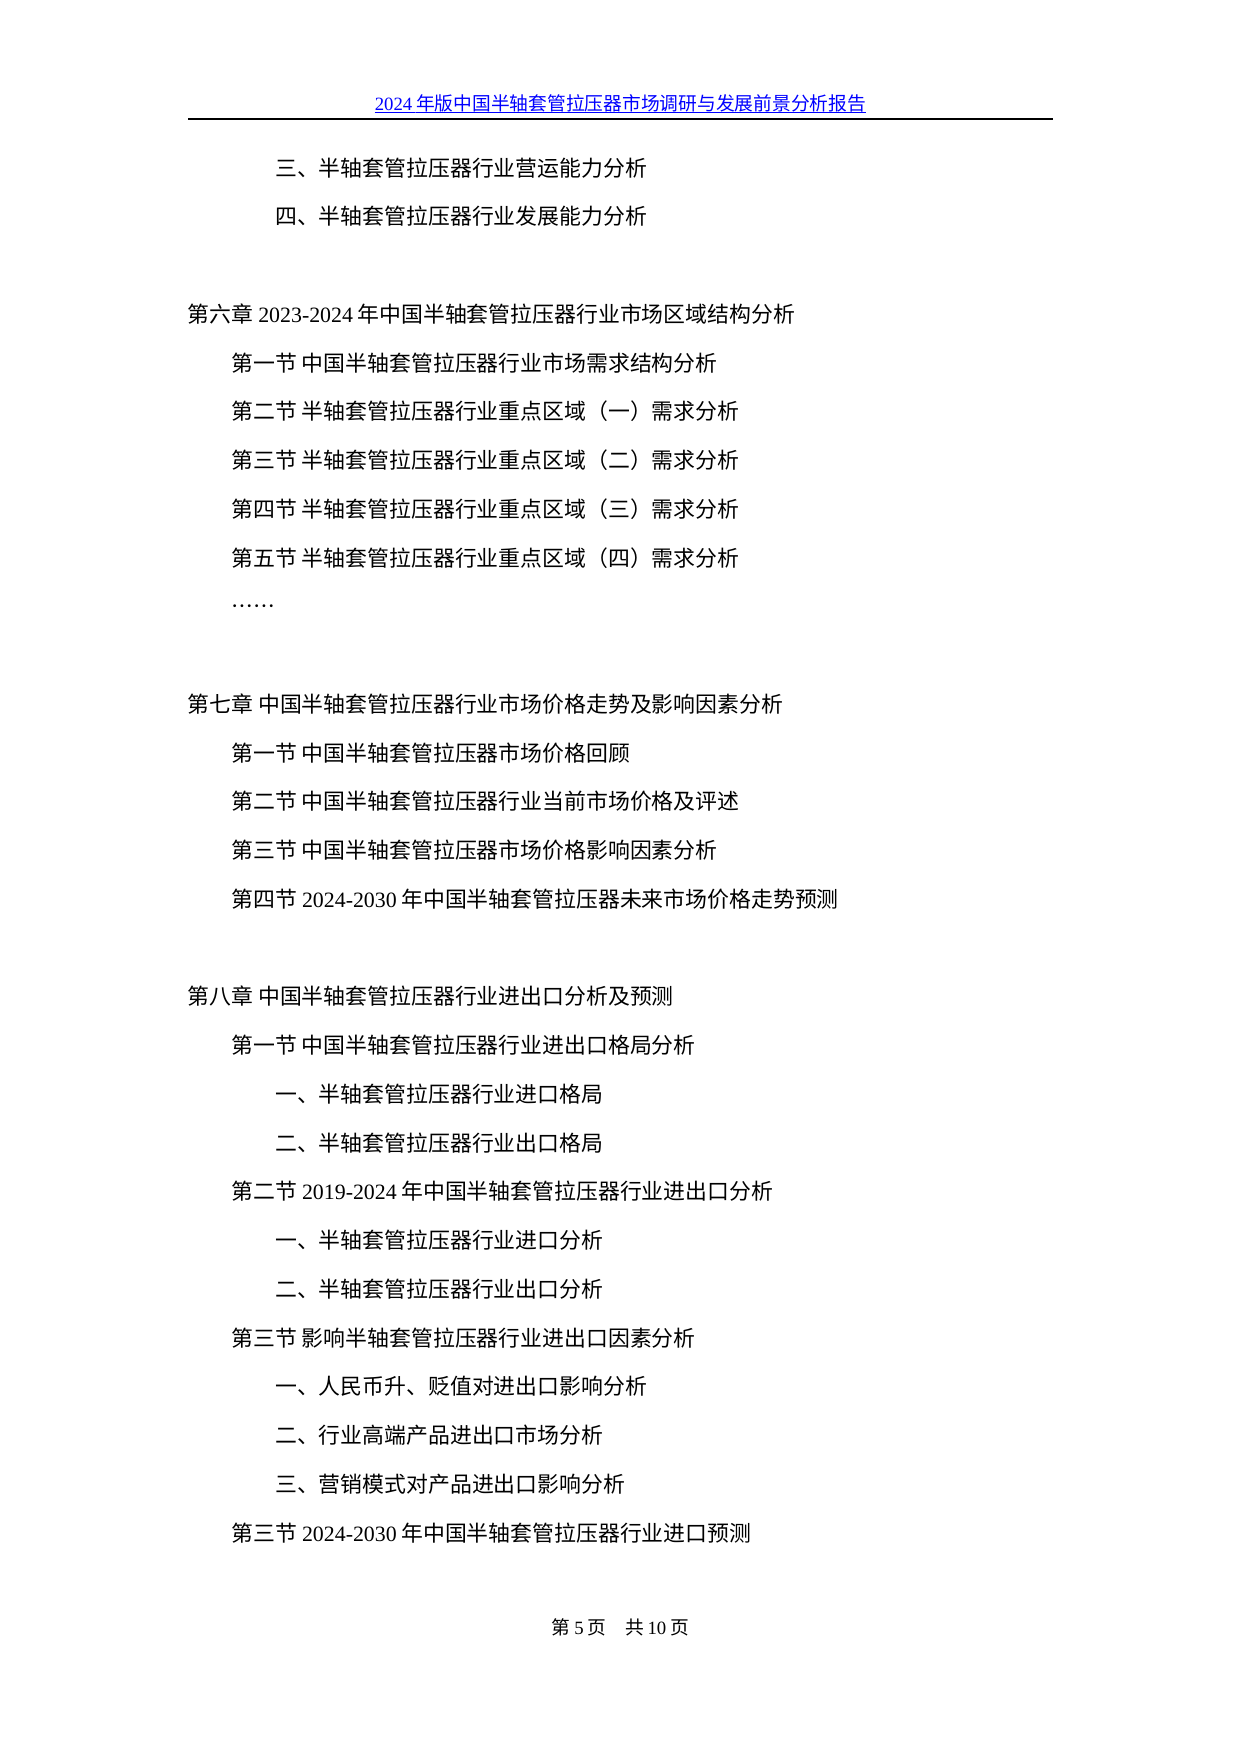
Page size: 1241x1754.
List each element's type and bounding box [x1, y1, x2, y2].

text [187, 150, 1053, 1548]
